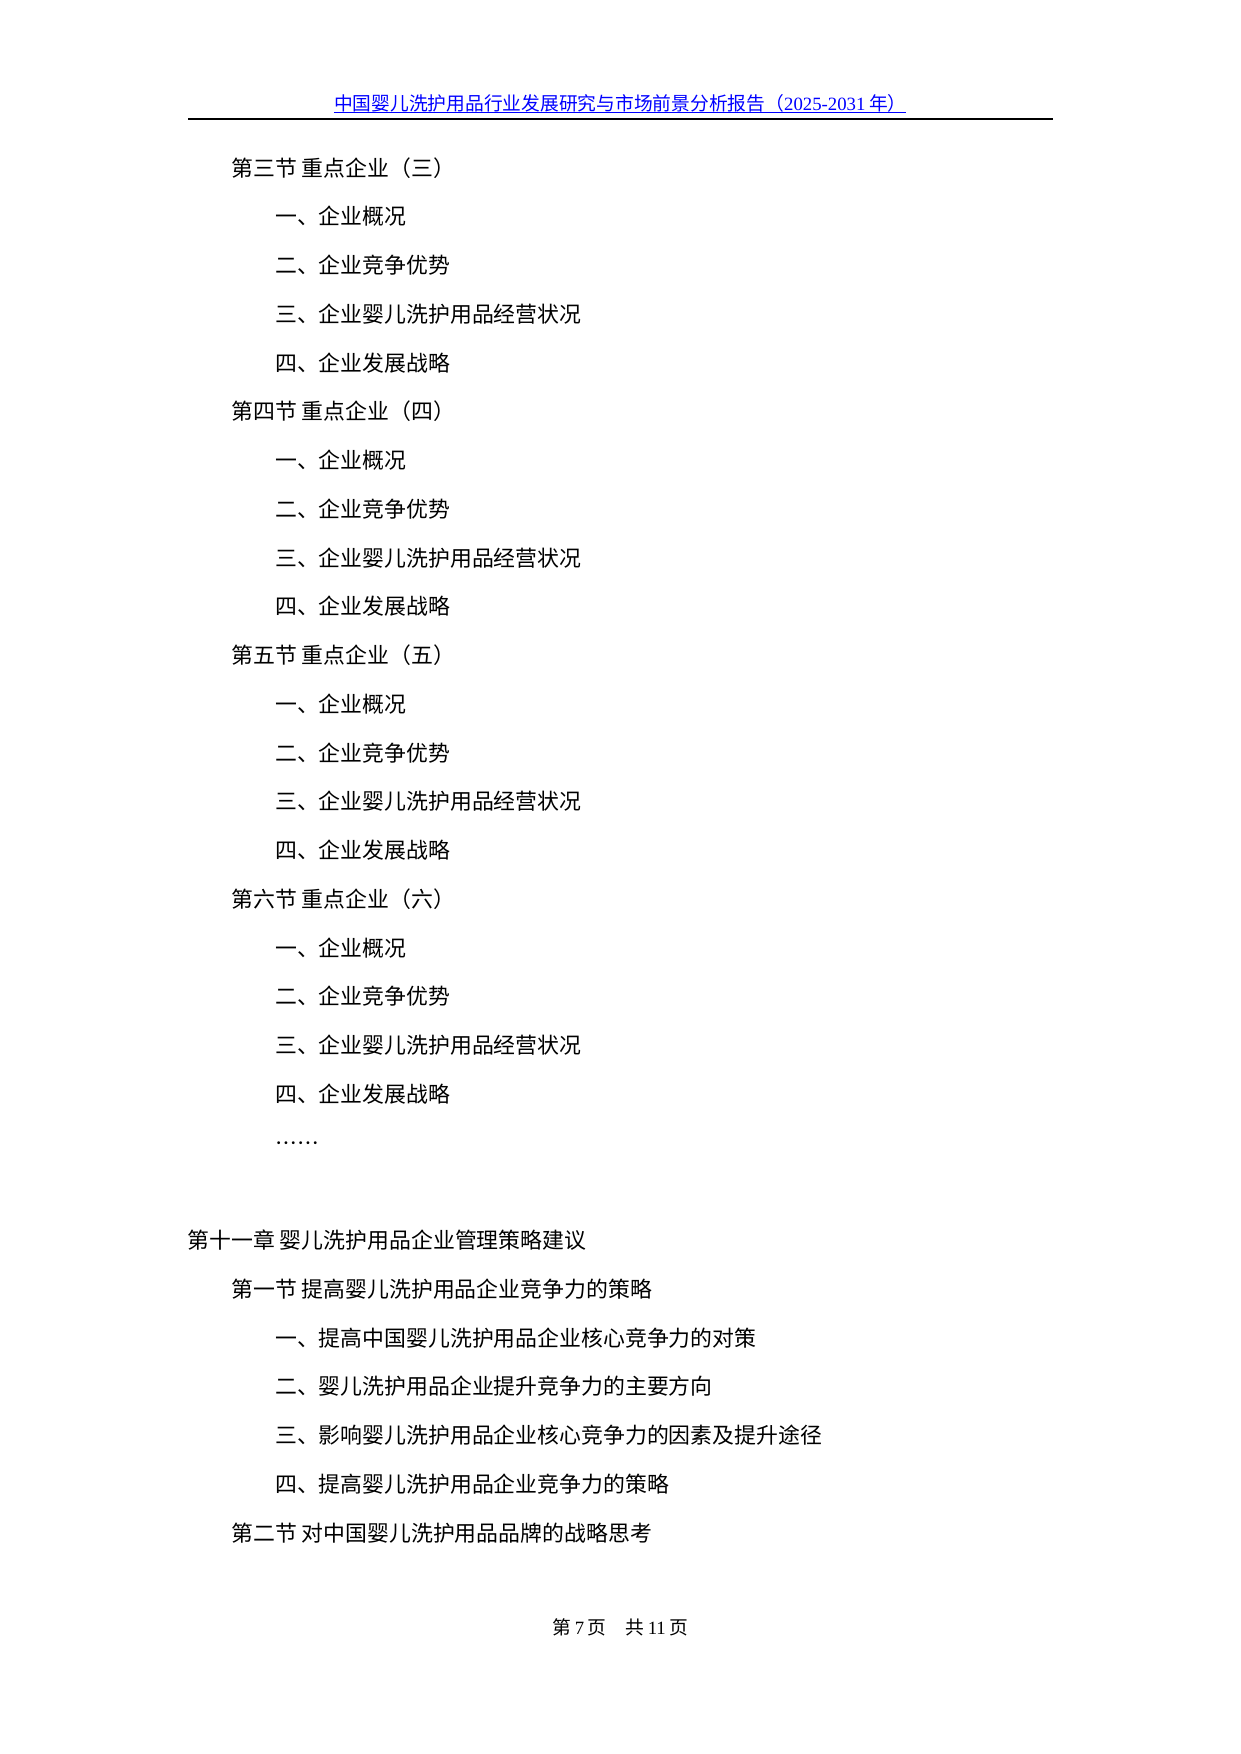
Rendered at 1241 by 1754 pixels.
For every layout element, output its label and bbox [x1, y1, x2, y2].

text [187, 150, 1053, 1548]
